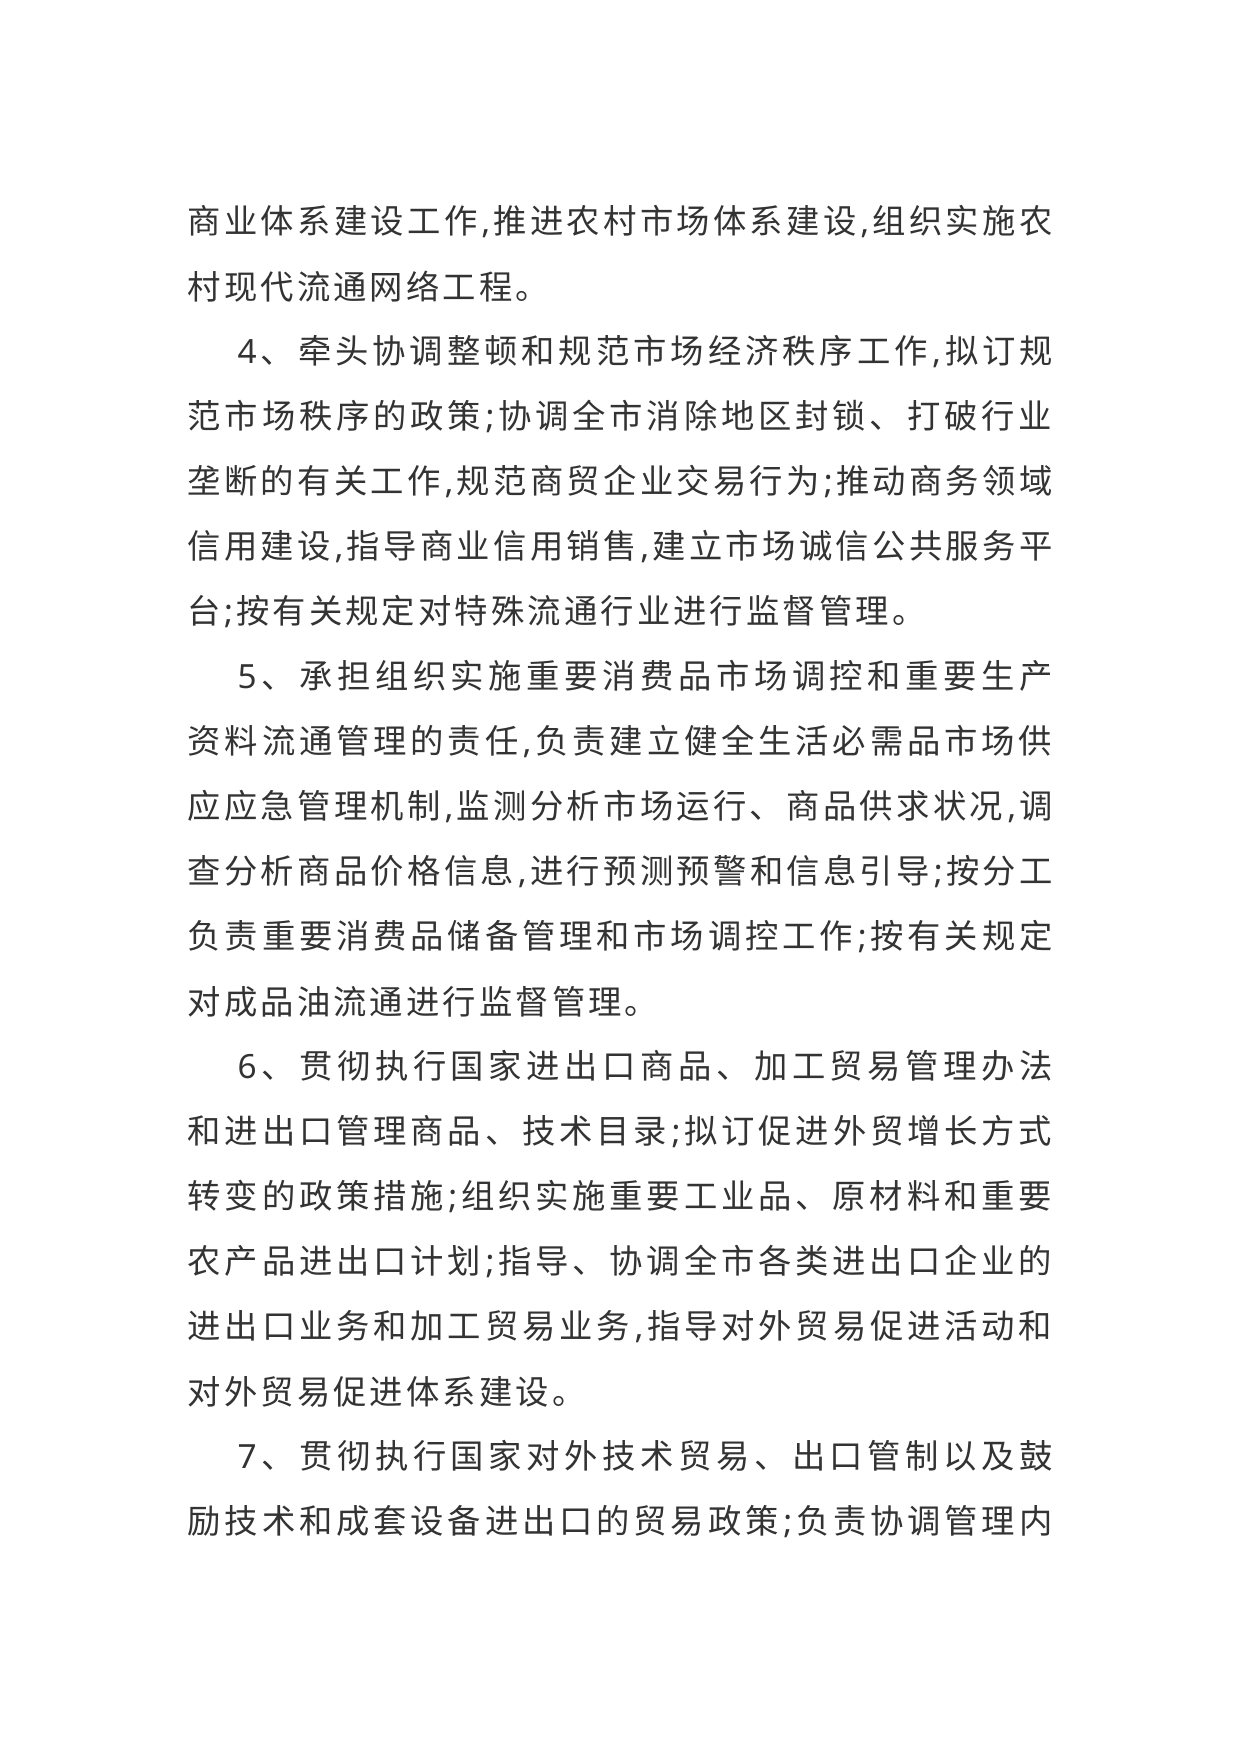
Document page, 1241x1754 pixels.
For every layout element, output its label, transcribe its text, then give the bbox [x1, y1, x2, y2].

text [187, 1422, 1053, 1552]
text 4、牵头协调整顿和规范市场经济秩序工作,拟订规范市场秩序的政策;协调全市消除地区封锁、打破行业垄断的有关工作,规范商贸企业交易行为;推动商务领域信用建设,指导商业信用销售,建立市场诚信公共服务平台;按有关规定对特殊流通行业进行监督管理。 [187, 317, 1053, 642]
text 6、贯彻执行国家进出口商品、加工贸易管理办法和进出口管理商品、技术目录;拟订促进外贸增长方式转变的政策措施;组织实施重要工业品、原材料和重要农产品进出口计划;指导、协调全市各类进出口企业的进出口业务和加工贸易业务,指导对外贸易促进活动和对外贸易促进体系建设。 [187, 1032, 1053, 1422]
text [187, 187, 1053, 317]
text 5、承担组织实施重要消费品市场调控和重要生产资料流通管理的责任,负责建立健全生活必需品市场供应应急管理机制,监测分析市场运行、商品供求状况,调查分析商品价格信息,进行预测预警和信息引导;按分工负责重要消费品储备管理和市场调控工作;按有关规定对成品油流通进行监督管理。 [187, 642, 1053, 1032]
